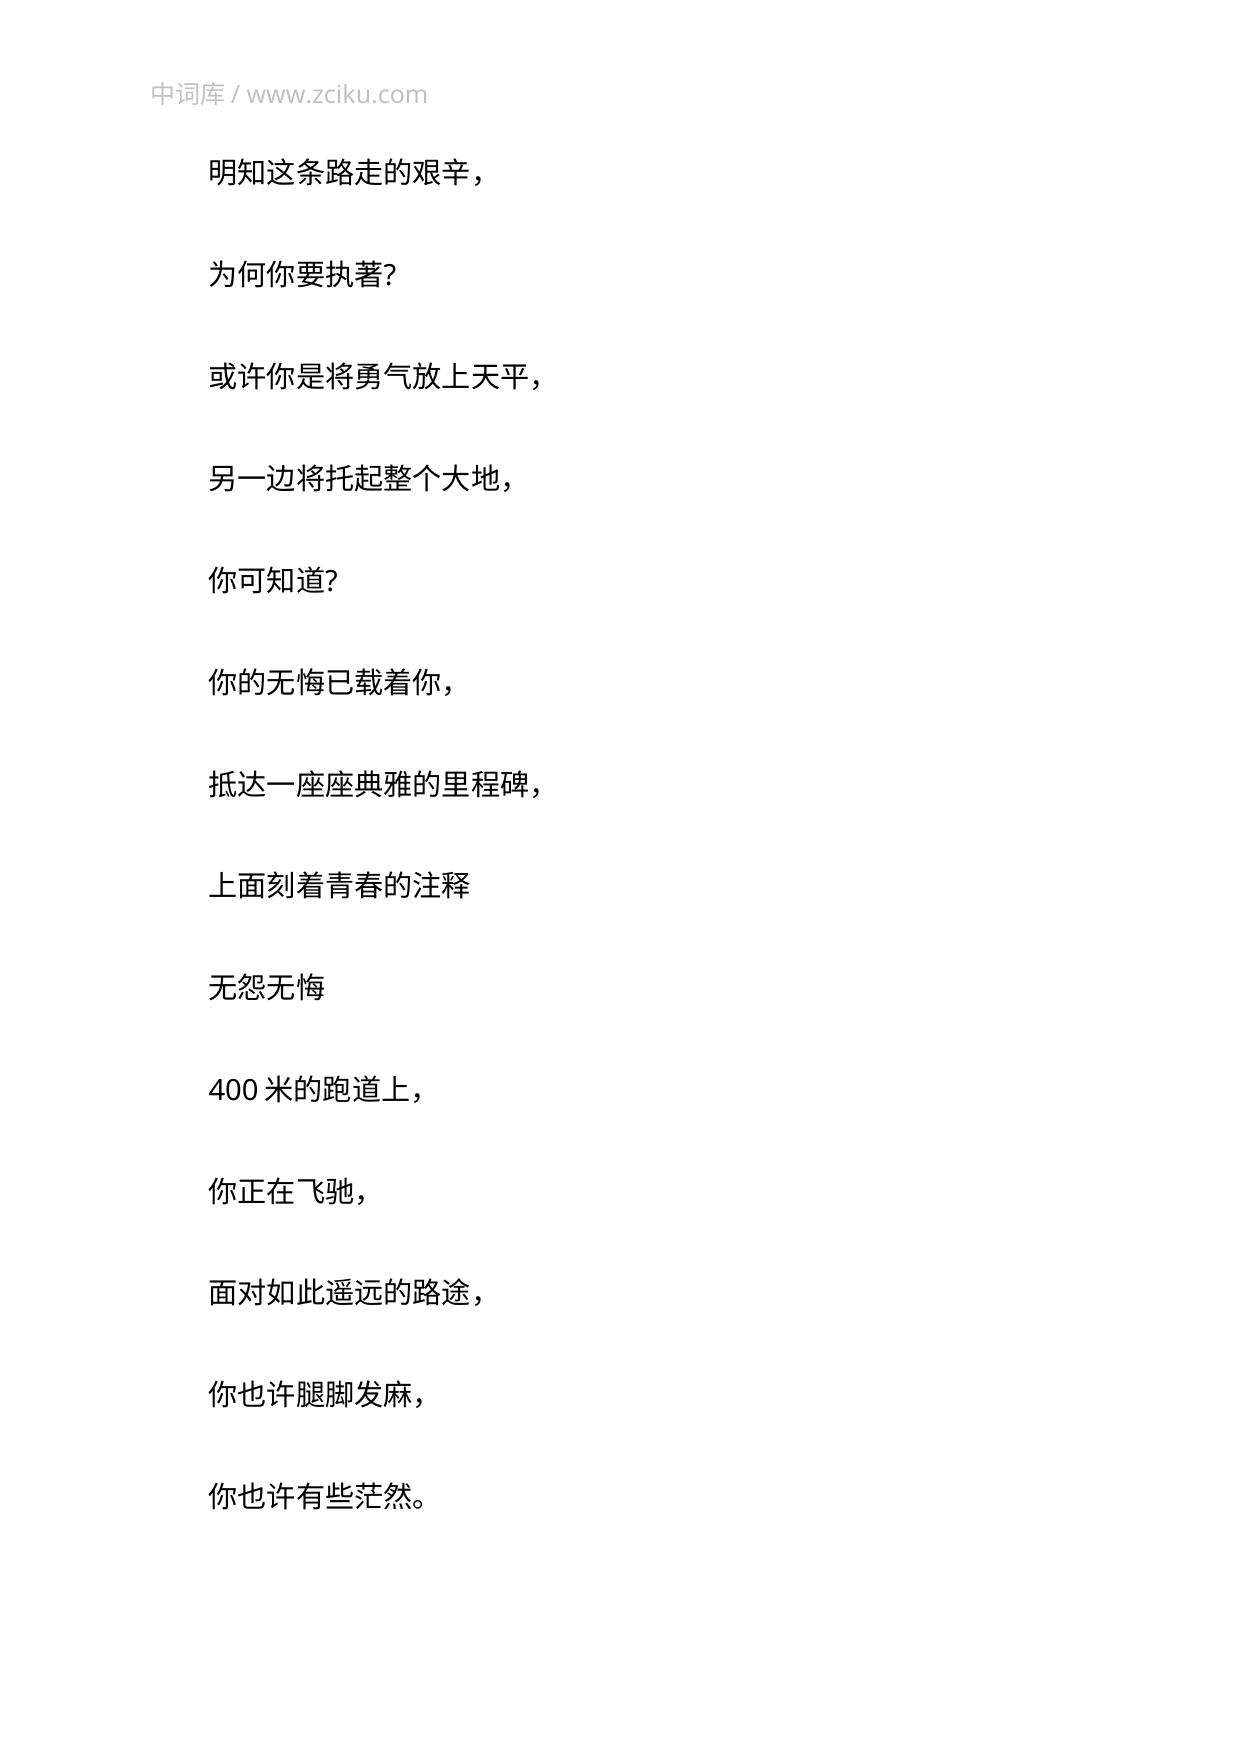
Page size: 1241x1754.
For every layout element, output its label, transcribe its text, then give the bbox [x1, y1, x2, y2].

text 另一边将托起整个大地， [150, 456, 1090, 498]
text 你也许有些茫然。 [150, 1474, 1090, 1516]
text 400米的跑道上， [150, 1066, 1090, 1109]
text 为何你要执著? [150, 252, 1090, 294]
text 你也许腿脚发麻， [150, 1372, 1090, 1414]
text 或许你是将勇气放上天平， [150, 354, 1090, 396]
text 抵达一座座典雅的里程碑， [150, 761, 1090, 803]
text 上面刻着青春的注释 [150, 863, 1090, 905]
text 你的无悔已载着你， [150, 659, 1090, 702]
text 明知这条路走的艰辛， [150, 150, 1090, 192]
text 你可知道? [150, 557, 1090, 600]
text 你正在飞驰， [150, 1168, 1090, 1211]
text 面对如此遥远的路途， [150, 1270, 1090, 1312]
text 无怨无悔 [150, 964, 1090, 1007]
